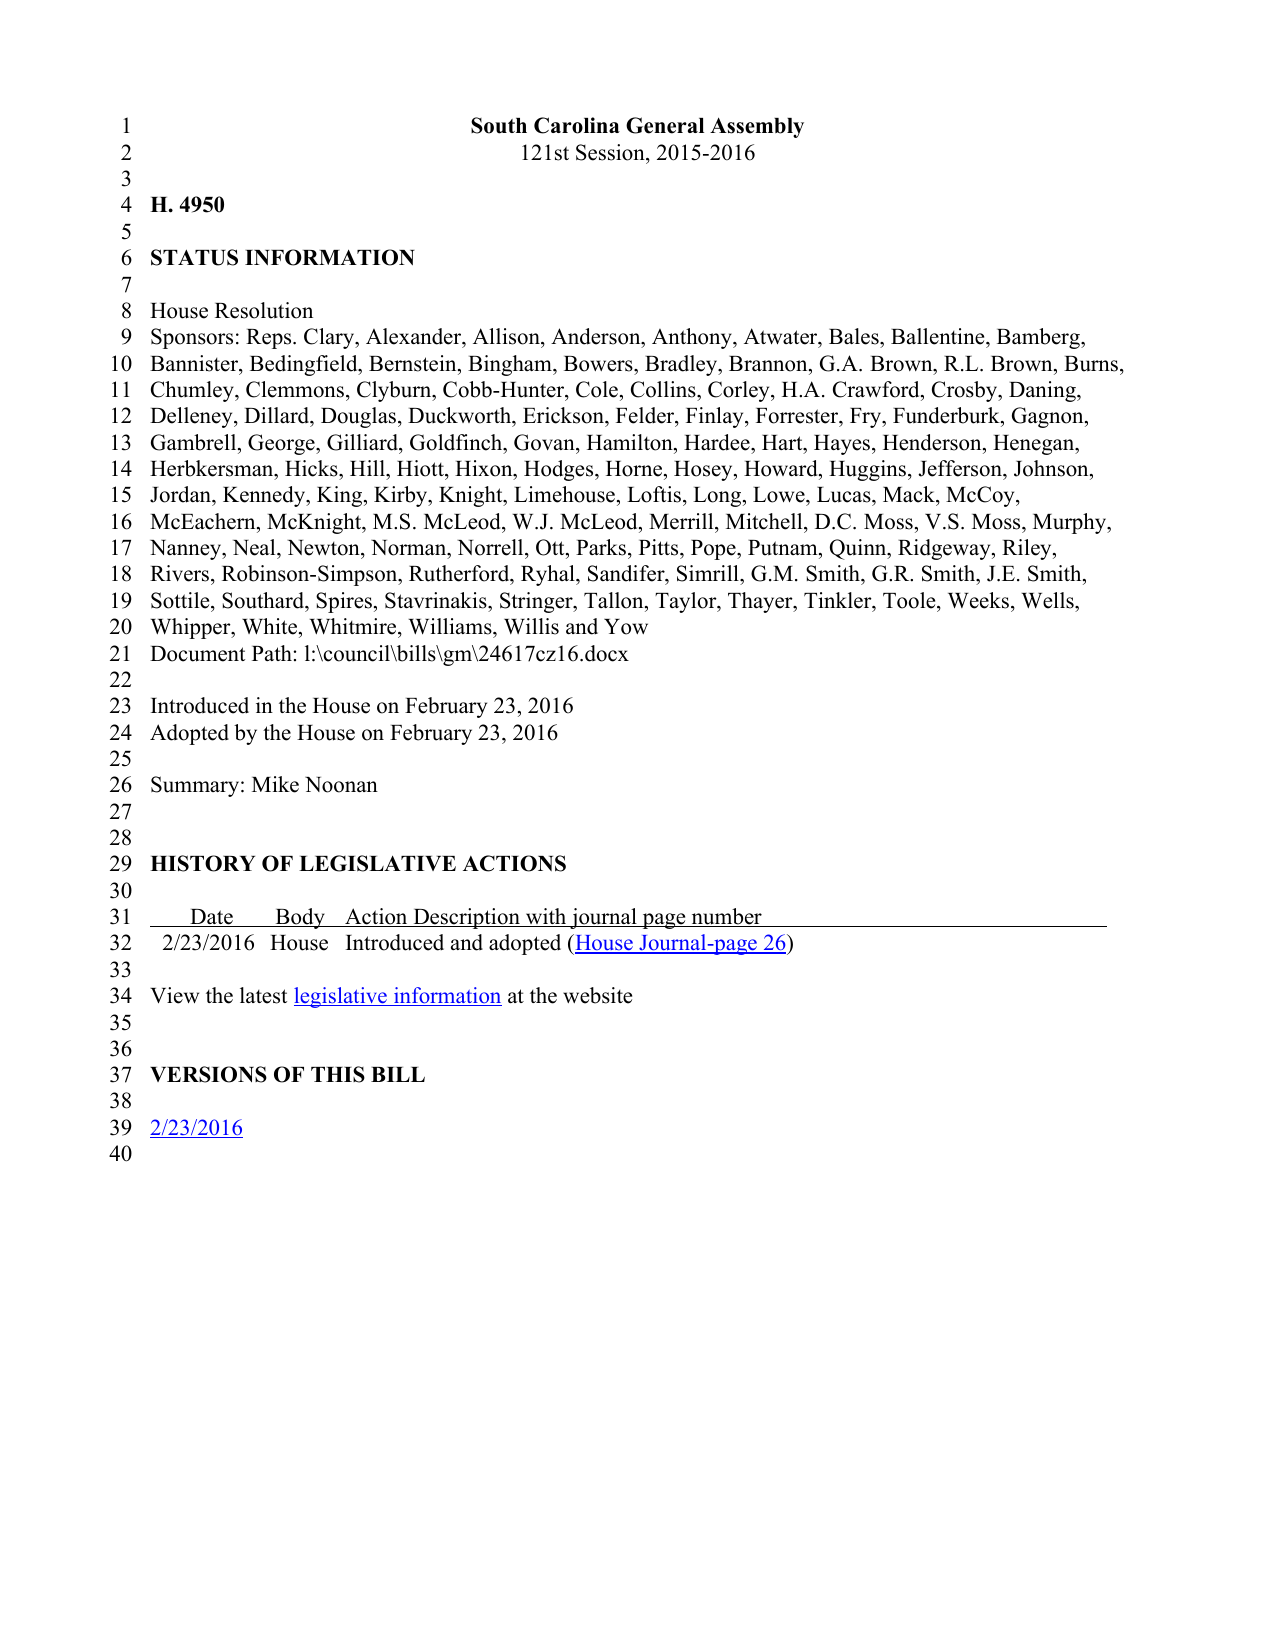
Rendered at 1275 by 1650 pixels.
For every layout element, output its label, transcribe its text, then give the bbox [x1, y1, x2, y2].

text HISTORY OF LEGISLATIVE ACTIONS [150, 850, 1125, 877]
text Introduced in the House on February 23, 2016 [150, 692, 1125, 719]
text Date Body Action Description with journal page number [150, 903, 1125, 929]
text 121st Session, 2015-2016 [150, 139, 1125, 165]
text 2/23/2016 House Introduced and adopted (House Journal-page 26) [150, 929, 1125, 956]
text Document Path: l:\council\bills\gm\24617cz16.docx [150, 639, 1125, 666]
text 2/23/2016 [150, 1114, 1125, 1140]
text Summary: Mike Noonan [150, 771, 1125, 798]
text Sponsors: Reps. Clary, Alexander, Allison, Anderson, Anthony, Atwater, Bales, Ballentine, Bamberg, Bannister, Bedingfield, Bernstein, Bingham, Bowers, Bradley, Brannon, G.A. Brown, R.L. Brown, Burns, Chumley, Clemmons, Clyburn, Cobb-Hunter, Cole, Collins, Corley, H.A. Crawford, Crosby, Daning, Delleney, Dillard, Douglas, Duckworth, Erickson, Felder, Finlay, Forrester, Fry, Funderburk, Gagnon, Gambrell, George, Gilliard, Goldfinch, Govan, Hamilton, Hardee, Hart, Hayes, Henderson, Henegan, Herbkersman, Hicks, Hill, Hiott, Hixon, Hodges, Horne, Hosey, Howard, Huggins, Jefferson, Johnson, Jordan, Kennedy, King, Kirby, Knight, Limehouse, Loftis, Long, Lowe, Lucas, Mack, McCoy, McEachern, McKnight, M.S. McLeod, W.J. McLeod, Merrill, Mitchell, D.C. Moss, V.S. Moss, Murphy, Nanney, Neal, Newton, Norman, Norrell, Ott, Parks, Pitts, Pope, Putnam, Quinn, Ridgeway, Riley, Rivers, Robinson-Simpson, Rutherford, Ryhal, Sandifer, Simrill, G.M. Smith, G.R. Smith, J.E. Smith, Sottile, Southard, Spires, Stavrinakis, Stringer, Tallon, Taylor, Thayer, Tinkler, Toole, Weeks, Wells, Whipper, White, Whitmire, Williams, Willis and Yow [150, 323, 1125, 639]
text H. 4950 [150, 192, 1125, 218]
text South Carolina General Assembly [150, 112, 1125, 139]
text View the latest legislative information at the website [150, 982, 1125, 1008]
text STATUS INFORMATION [150, 244, 1125, 271]
text House Resolution [150, 297, 1125, 323]
text VERSIONS OF THIS BILL [150, 1061, 1125, 1088]
text Adopted by the House on February 23, 2016 [150, 719, 1125, 745]
